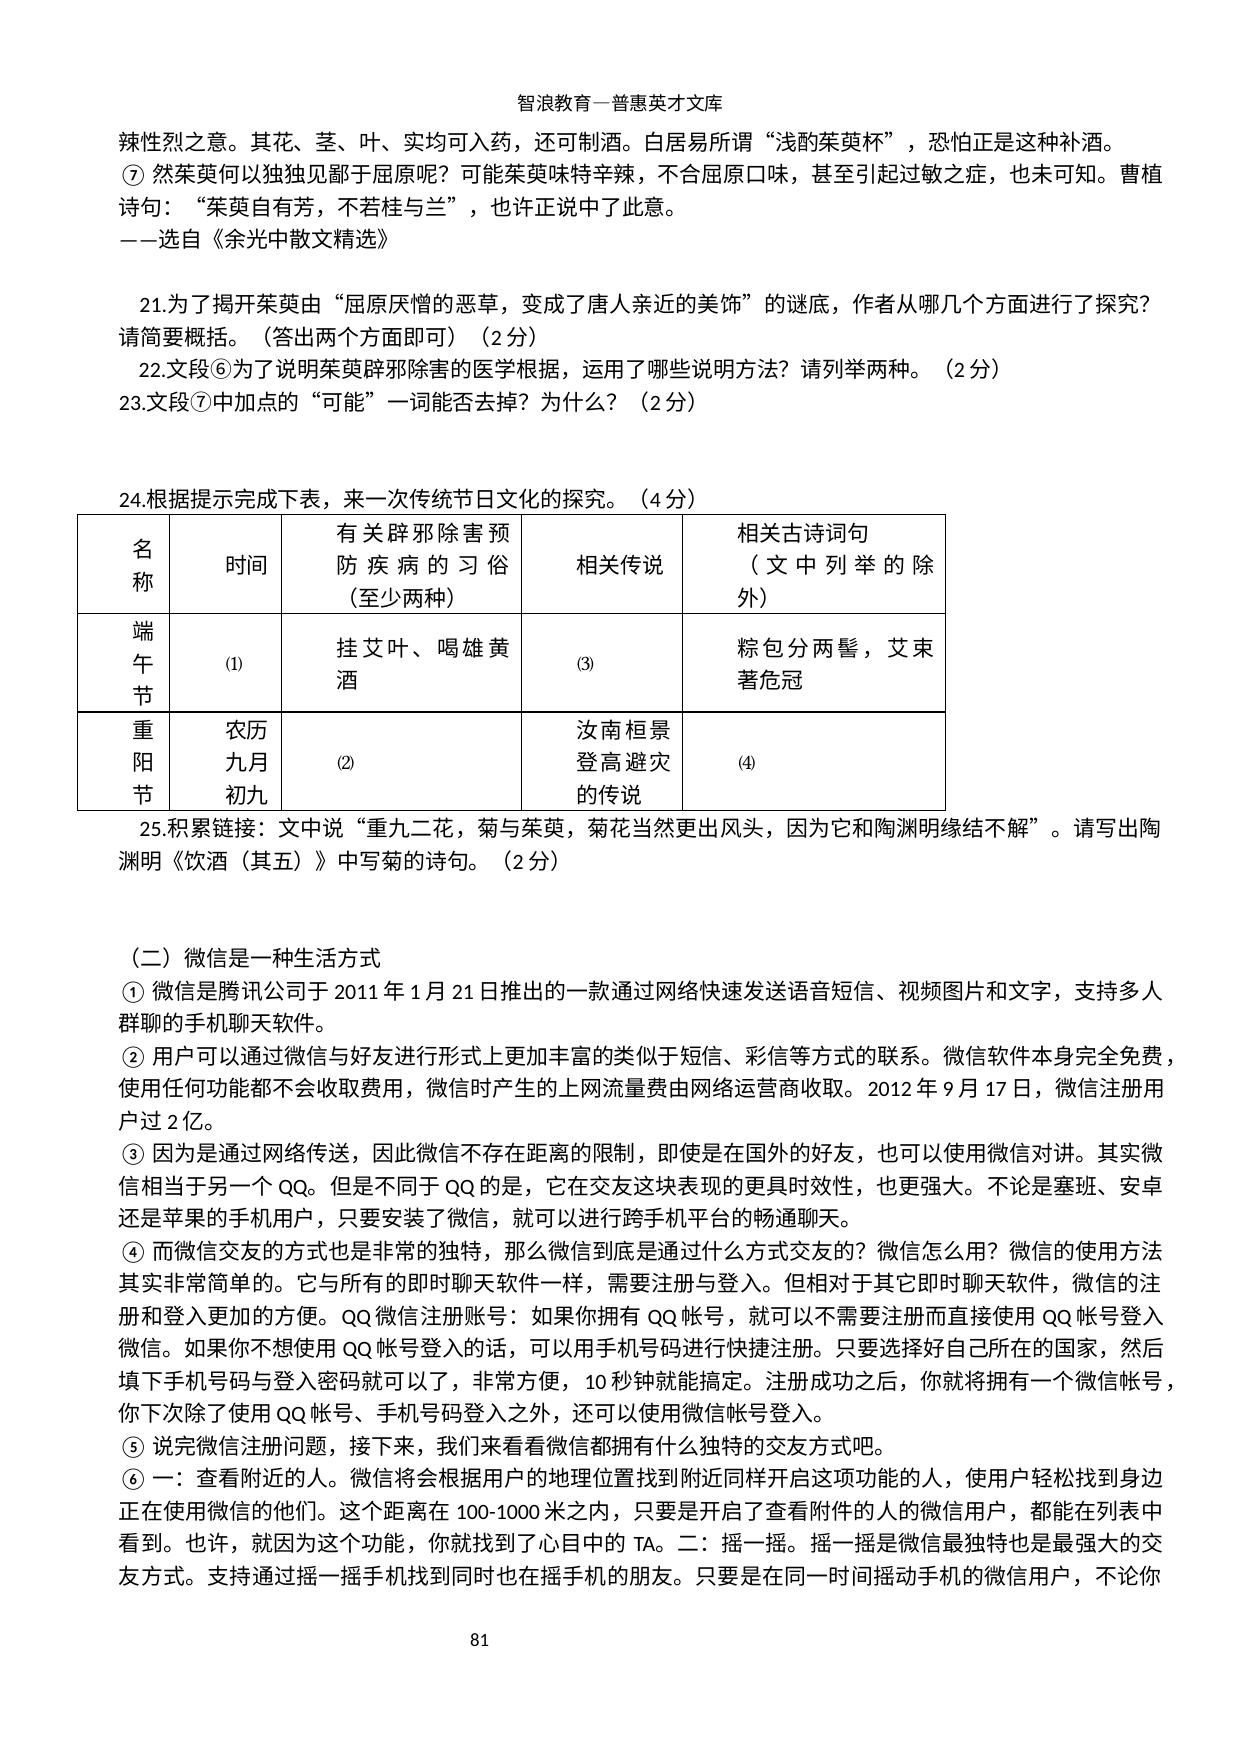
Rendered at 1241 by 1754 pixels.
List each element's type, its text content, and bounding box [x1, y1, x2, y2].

table_cell 端午节 [78, 614, 169, 711]
text 21.为了揭开茱萸由“屈原厌憎的恶草，变成了唐人亲近的美饰”的谜底，作者从哪几个方面进行了探究？请简要概括。（答出两个方面即可）（2分） [119, 287, 1165, 352]
table_header 时间 [170, 515, 281, 613]
table_header 相关传说 [522, 515, 682, 613]
text ⑦然茱萸何以独独见鄙于屈原呢？可能茱萸味特辛辣，不合屈原口味，甚至引起过敏之症，也未可知。曹植诗句：“茱萸自有芳，不若桂与兰”，也许正说中了此意。 [119, 157, 1165, 222]
text 25.积累链接：文中说“重九二花，菊与茱萸，菊花当然更出风头，因为它和陶渊明缘结不解”。请写出陶渊明《饮酒（其五）》中写菊的诗句。（2分） [119, 811, 1165, 876]
text 22.文段⑥为了说明茱萸辟邪除害的医学根据，运用了哪些说明方法？请列举两种。（2分） [119, 352, 1165, 384]
table_cell ⑵ [282, 713, 521, 810]
text ③因为是通过网络传送，因此微信不存在距离的限制，即使是在国外的好友，也可以使用微信对讲。其实微信相当于另一个QQ。但是不同于QQ的是，它在交友这块表现的更具时效性，也更强大。不论是塞班、安卓还是苹果的手机用户，只要安装了微信，就可以进行跨手机平台的畅通聊天。 [119, 1136, 1165, 1233]
text 23.文段⑦中加点的“可能”一词能否去掉？为什么？（2分） [119, 384, 1165, 417]
table_header 相关古诗词句 （文中列举的除外） [683, 515, 945, 613]
table_cell 农历 九月初九 [170, 713, 281, 810]
table_header 名称 [78, 515, 169, 613]
text （二）微信是一种生活方式 [119, 941, 1165, 973]
text ④而微信交友的方式也是非常的独特，那么微信到底是通过什么方式交友的？微信怎么用？微信的使用方法其实非常简单的。它与所有的即时聊天软件一样，需要注册与登入。但相对于其它即时聊天软件，微信的注册和登入更加的方便。QQ微信注册账号：如果你拥有QQ帐号，就可以不需要注册而直接使用QQ帐号登入微信。如果你不想使用QQ帐号登入的话，可以用手机号码进行快捷注册。只要选择好自己所在的国家，然后填下手机号码与登入密码就可以了，非常方便，10秒钟就能搞定。注册成功之后，你就将拥有一个微信帐号，你下次除了使用QQ帐号、手机号码登入之外，还可以使用微信帐号登入。 [119, 1233, 1165, 1428]
text 24.根据提示完成下表，来一次传统节日文化的探究。（4分） [119, 482, 1165, 514]
table_cell ⑶ [522, 614, 682, 711]
table_cell ⑴ [170, 614, 281, 711]
text ⑤说完微信注册问题，接下来，我们来看看微信都拥有什么独特的交友方式吧。 [119, 1428, 1165, 1461]
table_cell 汝南桓景登高避灾的传说 [522, 713, 682, 810]
table_cell ⑷ [683, 713, 945, 810]
text ——选自《余光中散文精选》 [119, 222, 1165, 254]
text ②用户可以通过微信与好友进行形式上更加丰富的类似于短信、彩信等方式的联系。微信软件本身完全免费，使用任何功能都不会收取费用，微信时产生的上网流量费由网络运营商收取。2012年9月17日，微信注册用户过2亿。 [119, 1038, 1165, 1136]
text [119, 124, 1165, 157]
table_cell 重阳节 [78, 713, 169, 810]
table_cell 粽包分两髻，艾束著危冠 [683, 614, 945, 711]
table_cell 挂艾叶、喝雄黄酒 [282, 614, 521, 711]
table_header 有关辟邪除害预防疾病的习俗（至少两种） [282, 515, 521, 613]
text ①微信是腾讯公司于2011年1月21日推出的一款通过网络快速发送语音短信、视频图片和文字，支持多人群聊的手机聊天软件。 [119, 973, 1165, 1038]
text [119, 1461, 1165, 1591]
